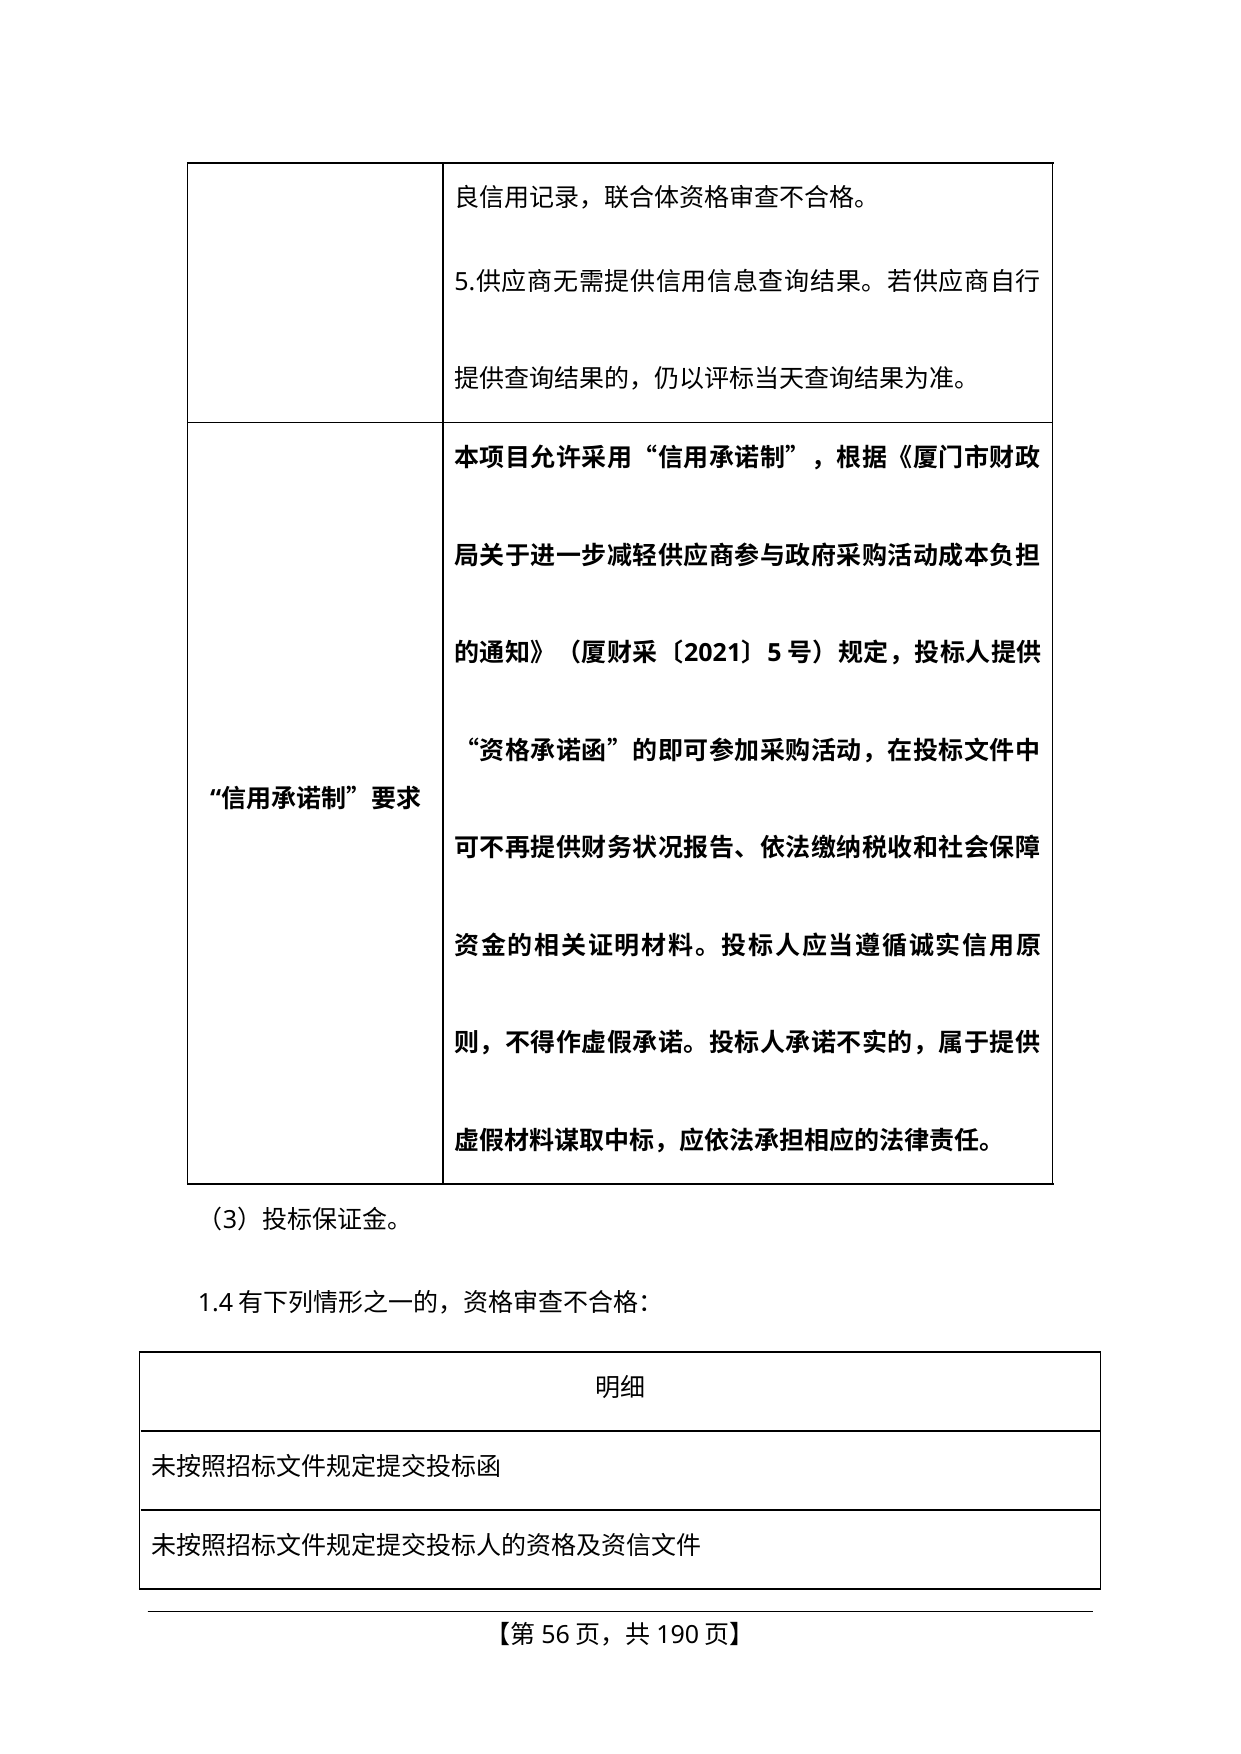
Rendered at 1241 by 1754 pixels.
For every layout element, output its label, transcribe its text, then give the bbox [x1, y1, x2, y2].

table_cell 本项目允许采用“信用承诺制”，根据《厦门市财政局关于进一步减轻供应商参与政府采购活动成本负担的通知》（厦财采〔2021〕5号）规定，投标人提供“资格承诺函”的即可参加采购活动，在投标文件中可不再提供财务状况报告、依法缴纳税收和社会保障资金的相关证明材料。投标人应当遵循诚实信用原则，不得作虚假承诺。投标人承诺不实的，属于提供虚假材料谋取中标，应依法承担相应的法律责任。 [444, 423, 1052, 1183]
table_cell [444, 164, 1052, 422]
table_cell 未按照招标文件规定提交投标函 [140, 1431, 1100, 1509]
text 1.4有下列情形之一的，资格审查不合格： [148, 1268, 1092, 1333]
table_cell “信用承诺制”要求 [188, 423, 442, 1183]
table_cell 未按照招标文件规定提交投标人的资格及资信文件 [140, 1510, 1100, 1588]
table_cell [188, 164, 442, 422]
table_header 明细 [140, 1353, 1100, 1430]
text （3）投标保证金。 [148, 1185, 1092, 1250]
